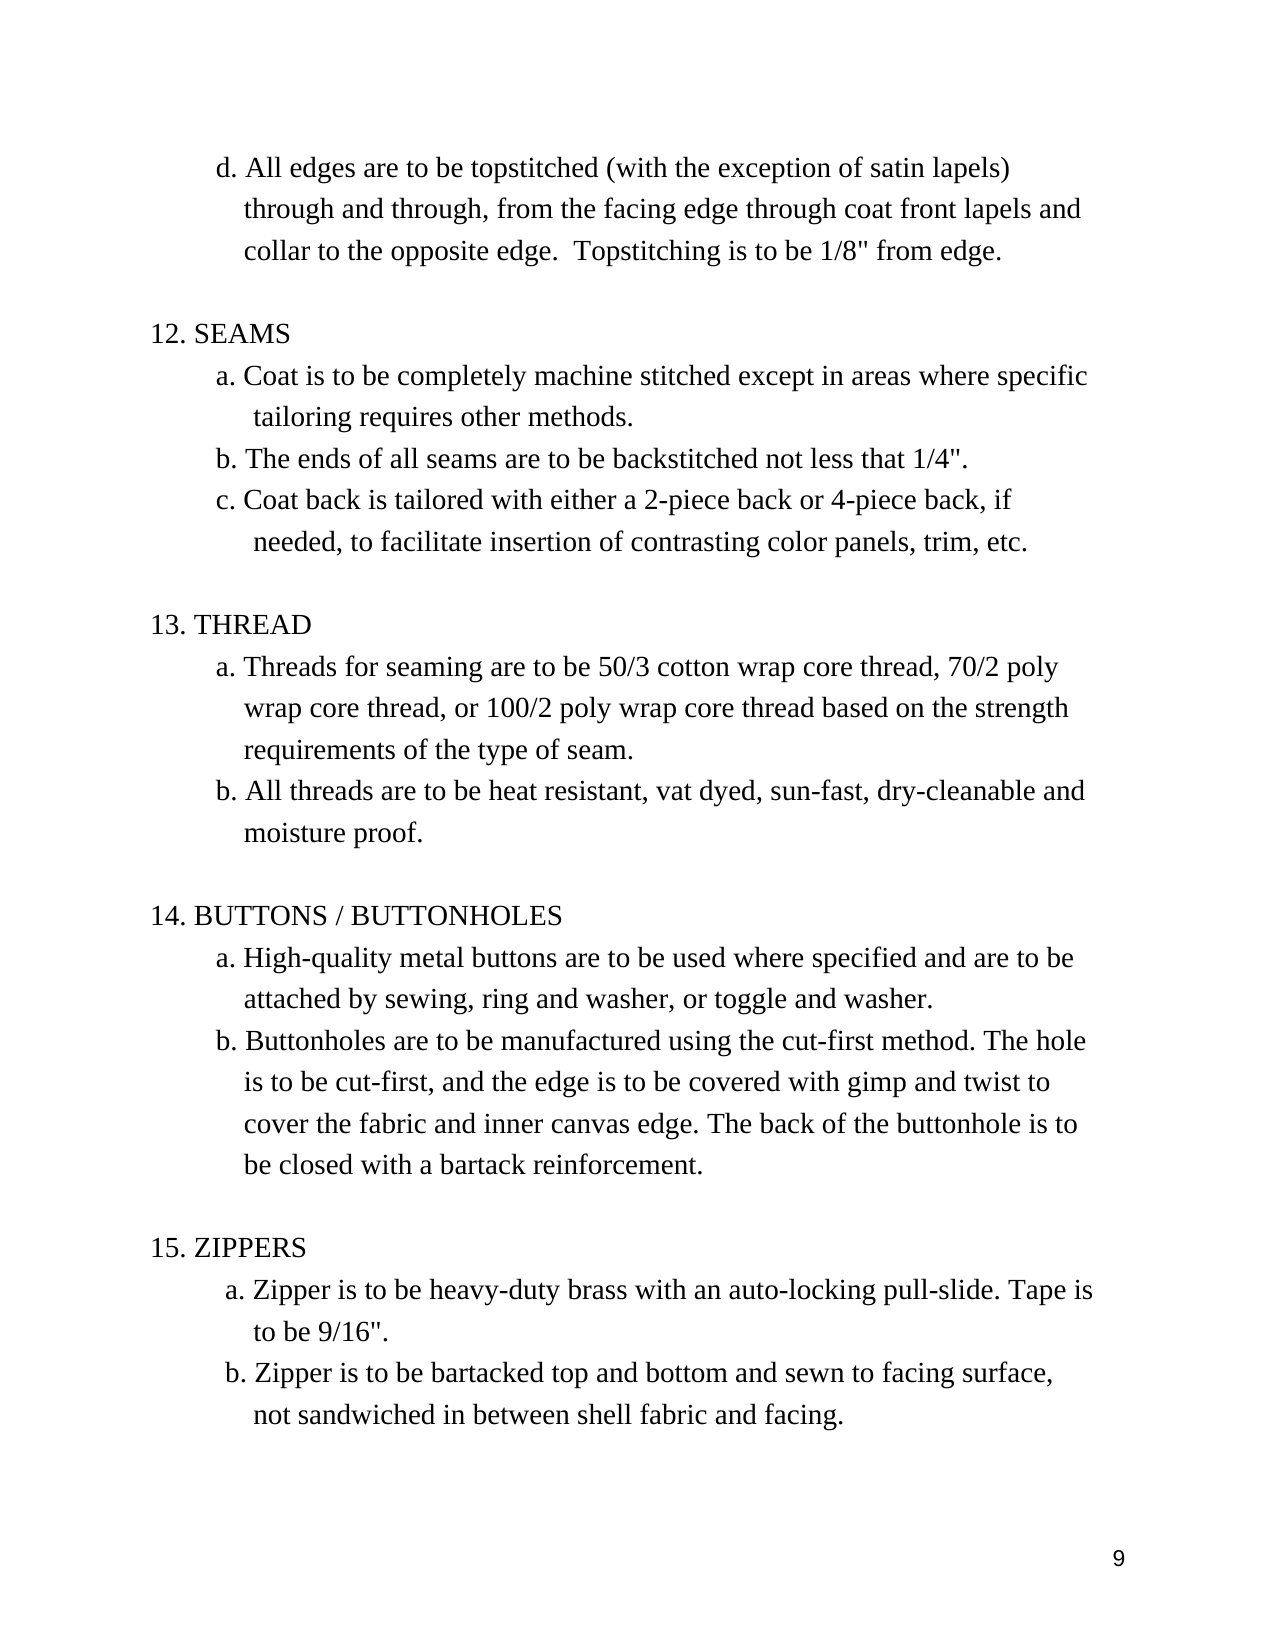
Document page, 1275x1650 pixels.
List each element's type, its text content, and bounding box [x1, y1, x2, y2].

text 14. BUTTONS / BUTTONHOLES [150, 898, 1096, 932]
text b. All threads are to be heat resistant, vat dyed, sun-fast, dry-cleanable and moisture proof. [216, 773, 1096, 848]
text 12. SEAMS [150, 316, 1096, 350]
text 15. ZIPPERS [150, 1231, 1096, 1264]
text d. All edges are to be topstitched (with the exception of satin lapels) through and through, from the facing edge through coat front lapels and collar to the opposite edge. Topstitching is to be 1/8" from edge. [216, 150, 1096, 267]
text b. Buttonholes are to be manufactured using the cut-first method. The hole is to be cut-first, and the edge is to be covered with gimp and twist to cover the fabric and inner canvas edge. The back of the buttonhole is to be closed with a bartack reinforcement. [216, 1023, 1096, 1181]
text a. High-quality metal buttons are to be used where specified and are to be attached by sewing, ring and washer, or toggle and washer. [216, 940, 1096, 1015]
text 13. THREAD [150, 607, 1096, 641]
text a. Coat is to be completely machine stitched except in areas where specific tailoring requires other methods. [216, 358, 1096, 433]
text b. The ends of all seams are to be backstitched not less that 1/4". [216, 441, 1096, 474]
text a. Threads for seaming are to be 50/3 cotton wrap core thread, 70/2 poly wrap core thread, or 100/2 poly wrap core thread based on the strength requirements of the type of seam. [216, 649, 1096, 765]
text c. Coat back is tailored with either a 2-piece back or 4-piece back, if needed, to facilitate insertion of contrasting color panels, trim, etc. [216, 482, 1096, 558]
text b. Zipper is to be bartacked top and bottom and sewn to facing surface, not sandwiched in between shell fabric and facing. [225, 1355, 1096, 1430]
text a. Zipper is to be heavy-duty brass with an auto-locking pull-slide. Tape is to be 9/16". [225, 1272, 1096, 1347]
